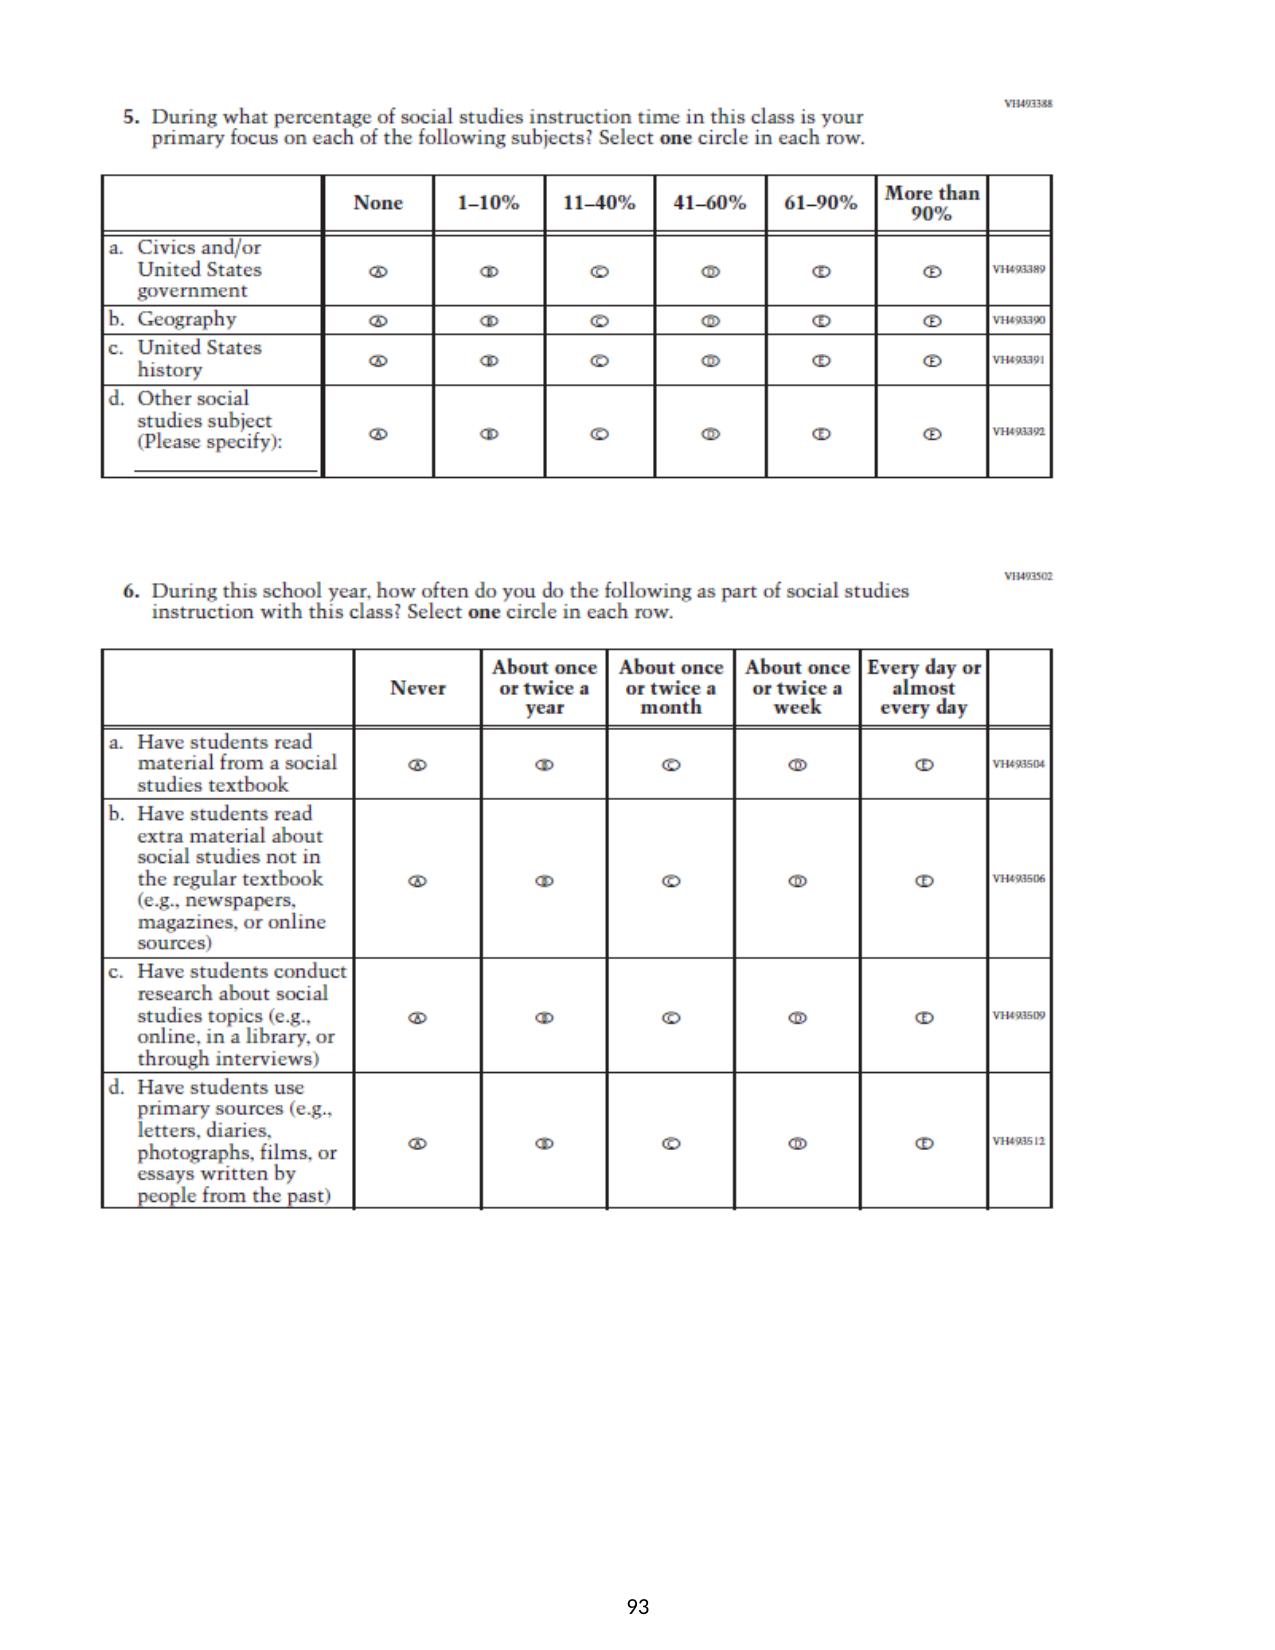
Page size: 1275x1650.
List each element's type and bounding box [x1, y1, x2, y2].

picture [90, 84, 1065, 1220]
